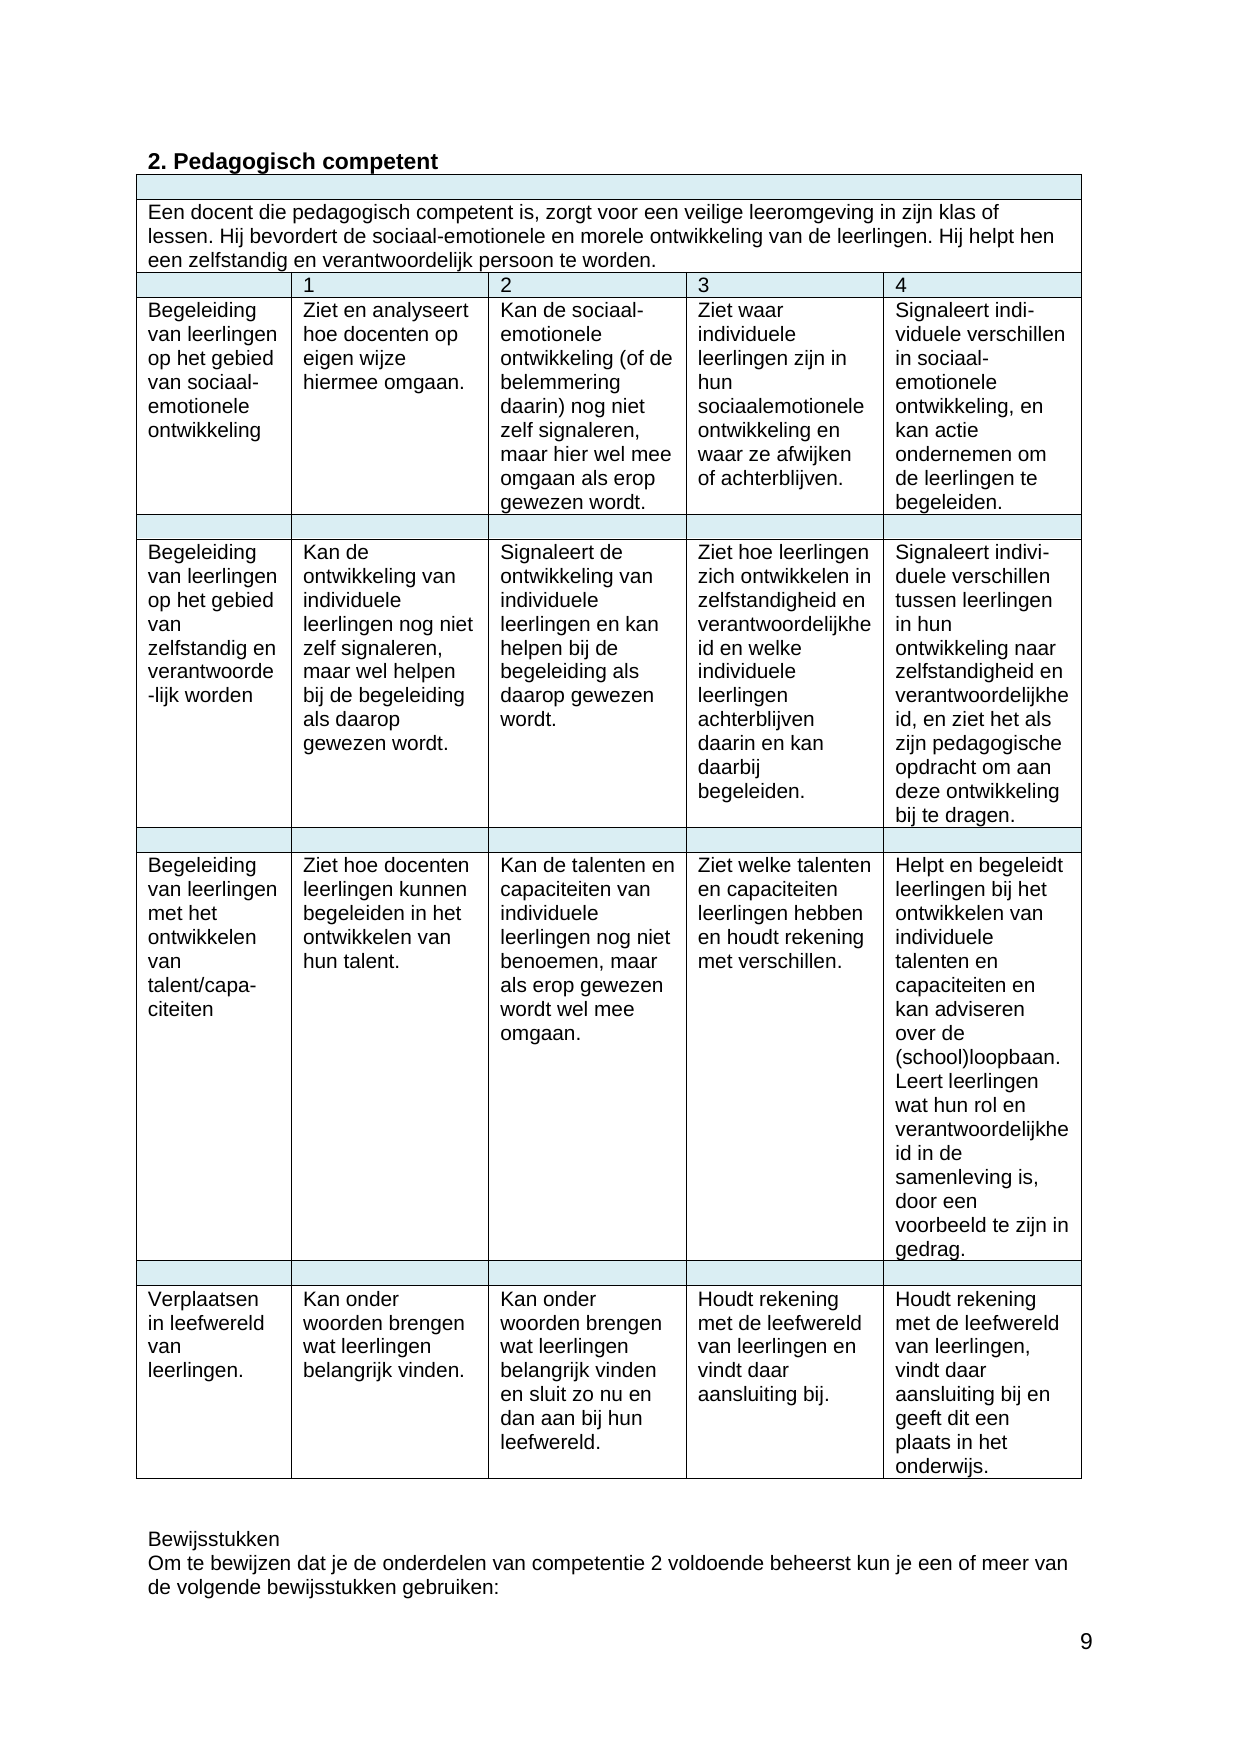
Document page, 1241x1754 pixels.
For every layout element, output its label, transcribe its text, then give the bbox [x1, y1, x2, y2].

table_cell [489, 515, 686, 538]
table_cell [137, 515, 291, 538]
table_cell Kan de sociaal-emotionele ontwikkeling (of de belemmering daarin) nog niet zelf signaleren, maar hier wel mee omgaan als erop gewezen wordt. [489, 298, 686, 513]
table_cell Kan onder woorden brengen wat leerlingen belangrijk vinden. [292, 1286, 488, 1478]
table_cell Begeleiding van leerlingen met het ontwikkelen van talent/capa-citeiten [137, 853, 291, 1260]
table_cell Begeleiding van leerlingen op het gebied van sociaal-emotionele ontwikkeling [137, 298, 291, 513]
table_cell [489, 1261, 686, 1285]
table_cell [137, 1261, 291, 1285]
table_cell [292, 515, 488, 538]
table_cell [687, 515, 883, 538]
table_cell Begeleiding van leerlingen op het gebied van zelfstandig en verantwoorde-lijk worden [137, 540, 291, 827]
table_cell Houdt rekening met de leefwereld van leerlingen en vindt daar aansluiting bij. [687, 1286, 883, 1478]
table_cell Ziet waar individuele leerlingen zijn in hun sociaalemotionele ontwikkeling en waar ze afwijken of achterblijven. [687, 298, 883, 513]
table_cell Ziet en analyseert hoe docenten op eigen wijze hiermee omgaan. [292, 298, 488, 513]
table_cell 1 [292, 273, 488, 297]
table_cell Kan onder woorden brengen wat leerlingen belangrijk vinden en sluit zo nu en dan aan bij hun leefwereld. [489, 1286, 686, 1478]
table_cell Houdt rekening met de leefwereld van leerlingen, vindt daar aansluiting bij en geeft dit een plaats in het onderwijs. [884, 1286, 1081, 1478]
table_cell [137, 273, 291, 297]
table_cell Signaleert individuele verschillen in sociaal-emotionele ontwikkeling, en kan actie ondernemen om de leerlingen te begeleiden. [884, 298, 1081, 513]
table_cell Signaleert individuele verschillen tussen leerlingen in hun ontwikkeling naar zelfstandigheid en verantwoordelijkheid, en ziet het als zijn pedagogische opdracht om aan deze ontwikkeling bij te dragen. [884, 540, 1081, 827]
table_cell 2 [489, 273, 686, 297]
table_header [137, 175, 1081, 199]
table_cell Ziet welke talenten en capaciteiten leerlingen hebben en houdt rekening met verschillen. [687, 853, 883, 1260]
table_cell Ziet hoe leerlingen zich ontwikkelen in zelfstandigheid en verantwoordelijkheid en welke individuele leerlingen achterblijven daarin en kan daarbij begeleiden. [687, 540, 883, 827]
table_cell 4 [884, 273, 1081, 297]
table_cell Kan de talenten en capaciteiten van individuele leerlingen nog niet benoemen, maar als erop gewezen wordt wel mee omgaan. [489, 853, 686, 1260]
text Bewijsstukken [148, 1527, 1093, 1551]
table_cell [884, 828, 1081, 852]
table_cell [884, 515, 1081, 538]
table_cell [292, 1261, 488, 1285]
table_cell [137, 828, 291, 852]
table_cell Ziet hoe docenten leerlingen kunnen begeleiden in het ontwikkelen van hun talent. [292, 853, 488, 1260]
table_cell Kan de ontwikkeling van individuele leerlingen nog niet zelf signaleren, maar wel helpen bij de begeleiding als daarop gewezen wordt. [292, 540, 488, 827]
table_cell [687, 828, 883, 852]
table_cell Signaleert de ontwikkeling van individuele leerlingen en kan helpen bij de begeleiding als daarop gewezen wordt. [489, 540, 686, 827]
table_cell Helpt en begeleidt leerlingen bij het ontwikkelen van individuele talenten en capaciteiten en kan adviseren over de (school)loopbaan. Leert leerlingen wat hun rol en verantwoordelijkheid in de samenleving is, door een voorbeeld te zijn in gedrag. [884, 853, 1081, 1260]
table_cell [687, 1261, 883, 1285]
table_cell 3 [687, 273, 883, 297]
text Om te bewijzen dat je de onderdelen van competentie 2 voldoende beheerst kun je een of meer van de volgende bewijsstukken gebruiken: [148, 1551, 1093, 1599]
table_cell Een docent die pedagogisch competent is, zorgt voor een veilige leeromgeving in zijn klas of lessen. Hij bevordert de sociaal-emotionele en morele ontwikkeling van de leerlingen. Hij helpt hen een zelfstandig en verantwoordelijk persoon te worden. [137, 200, 1081, 272]
table_cell [489, 828, 686, 852]
table_cell [884, 1261, 1081, 1285]
table_cell [292, 828, 488, 852]
text 2. Pedagogisch competent [148, 148, 1093, 174]
table_cell Verplaatsen in leefwereld van leerlingen. [137, 1286, 291, 1478]
